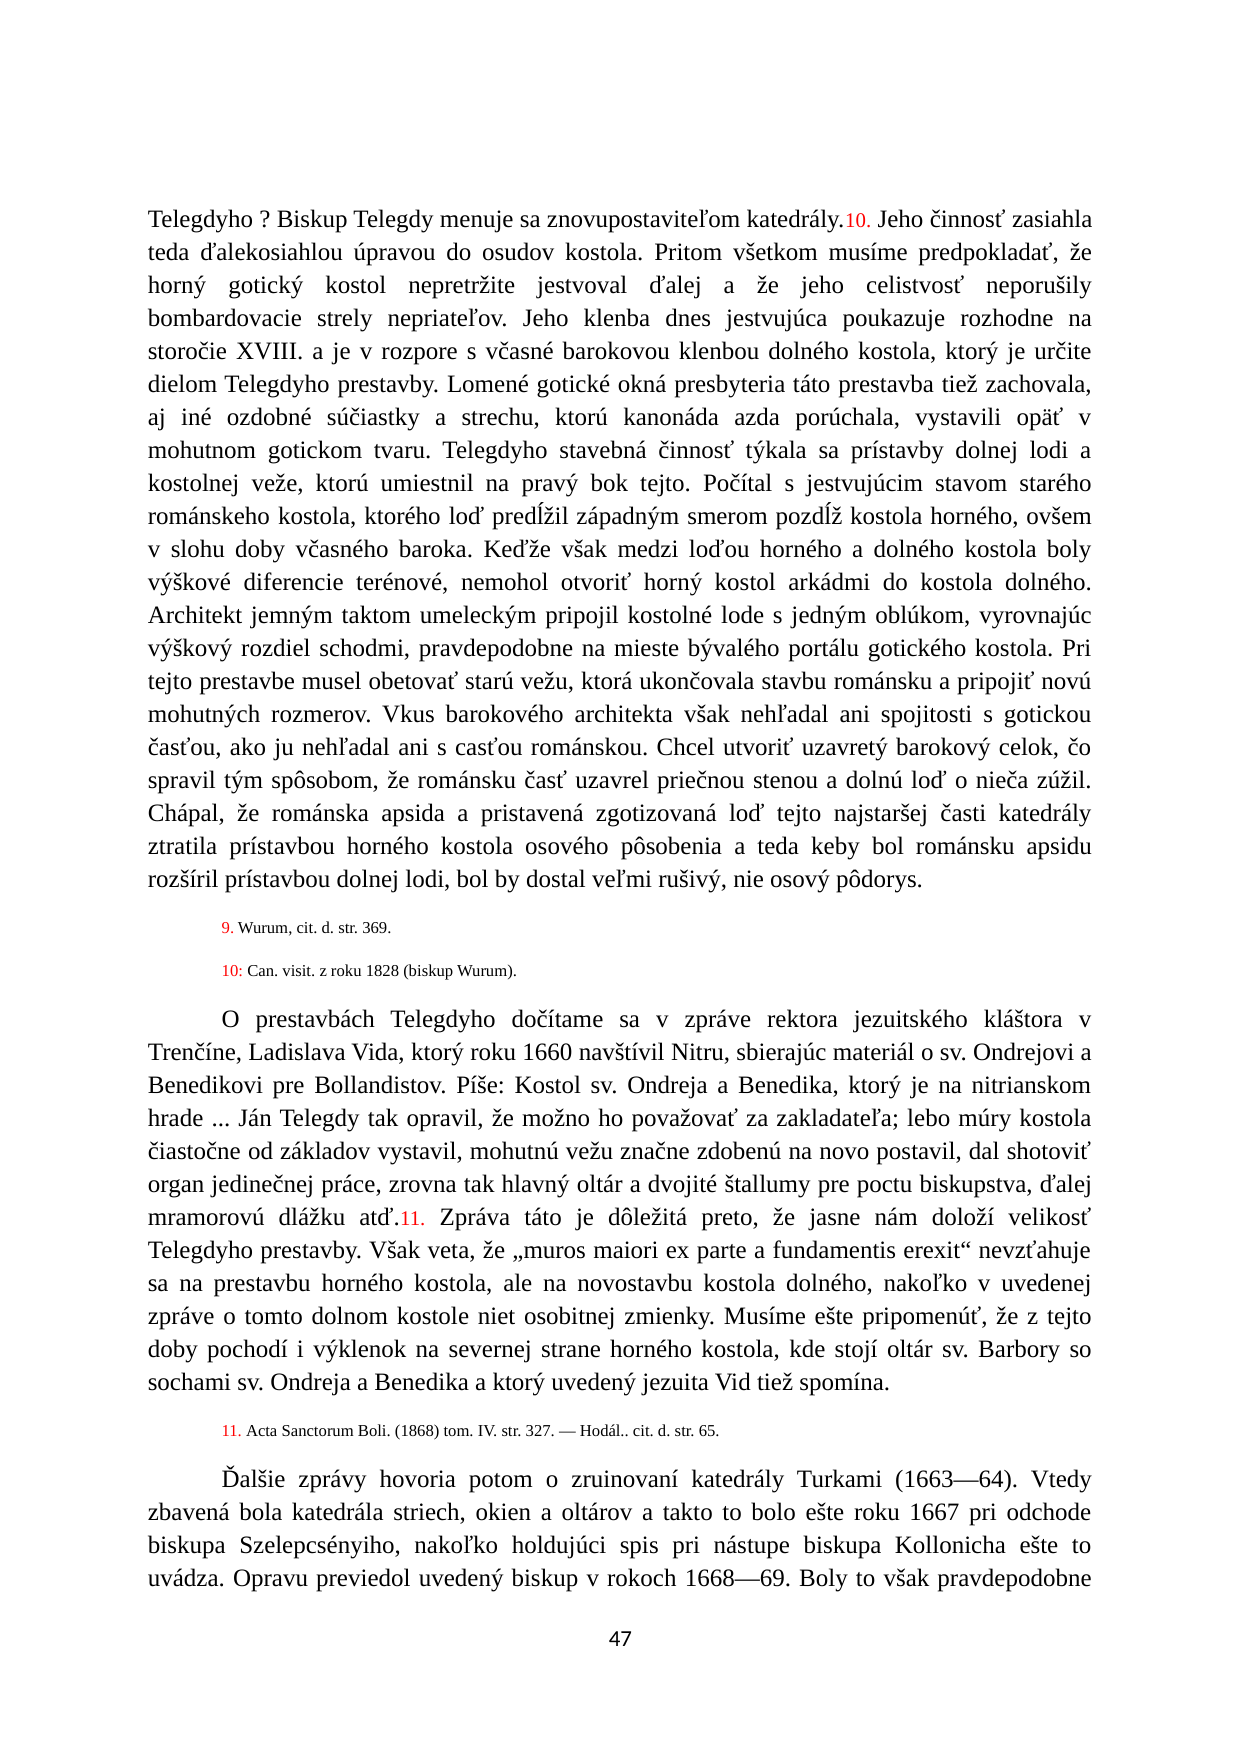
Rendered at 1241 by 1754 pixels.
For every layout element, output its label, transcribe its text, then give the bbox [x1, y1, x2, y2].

text 11. Acta Sanctorum Boli. (1868) tom. IV. str. 327. — Hodál.. cit. d. str. 65. [148, 1421, 1092, 1440]
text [148, 1464, 1092, 1592]
text O prestavbách Telegdyho dočítame sa v zpráve rektora jezuitského kláštora v Trenčíne, Ladislava Vida, ktorý roku 1660 navštívil Nitru, sbierajúc materiál o sv. Ondrejovi a Benedikovi pre Bollandistov. Píše: Kostol sv. Ondreja a Benedika, ktorý je na nitrianskom hrade ... Ján Telegdy tak opravil, že možno ho považovať za zakladateľa; lebo múry kostola čiastočne od základov vystavil, mohutnú vežu značne zdobenú na novo postavil, dal shotoviť organ jedinečnej práce, zrovna tak hlavný oltár a dvojité štallumy pre poctu biskupstva, ďalej mramorovú dlážku atď.11. Zpráva táto je dôležitá preto, že jasne nám doloží velikosť Telegdyho prestavby. Však veta, že „muros maiori ex parte a fundamentis erexit“ nevzťahuje sa na prestavbu horného kostola, ale na novostavbu kostola dolného, nakoľko v uvedenej zpráve o tomto dolnom kostole niet osobitnej zmienky. Musíme ešte pripomenúť, že z tejto doby pochodí i výklenok na severnej strane horného kostola, kde stojí oltár sv. Barbory so sochami sv. Ondreja a Benedika a ktorý uvedený jezuita Vid tiež spomína. [148, 1004, 1092, 1396]
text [148, 204, 1092, 893]
text 10: Can. visit. z roku 1828 (biskup Wurum). [148, 961, 1092, 980]
text 9. Wurum, cit. d. str. 369. [148, 918, 1092, 937]
